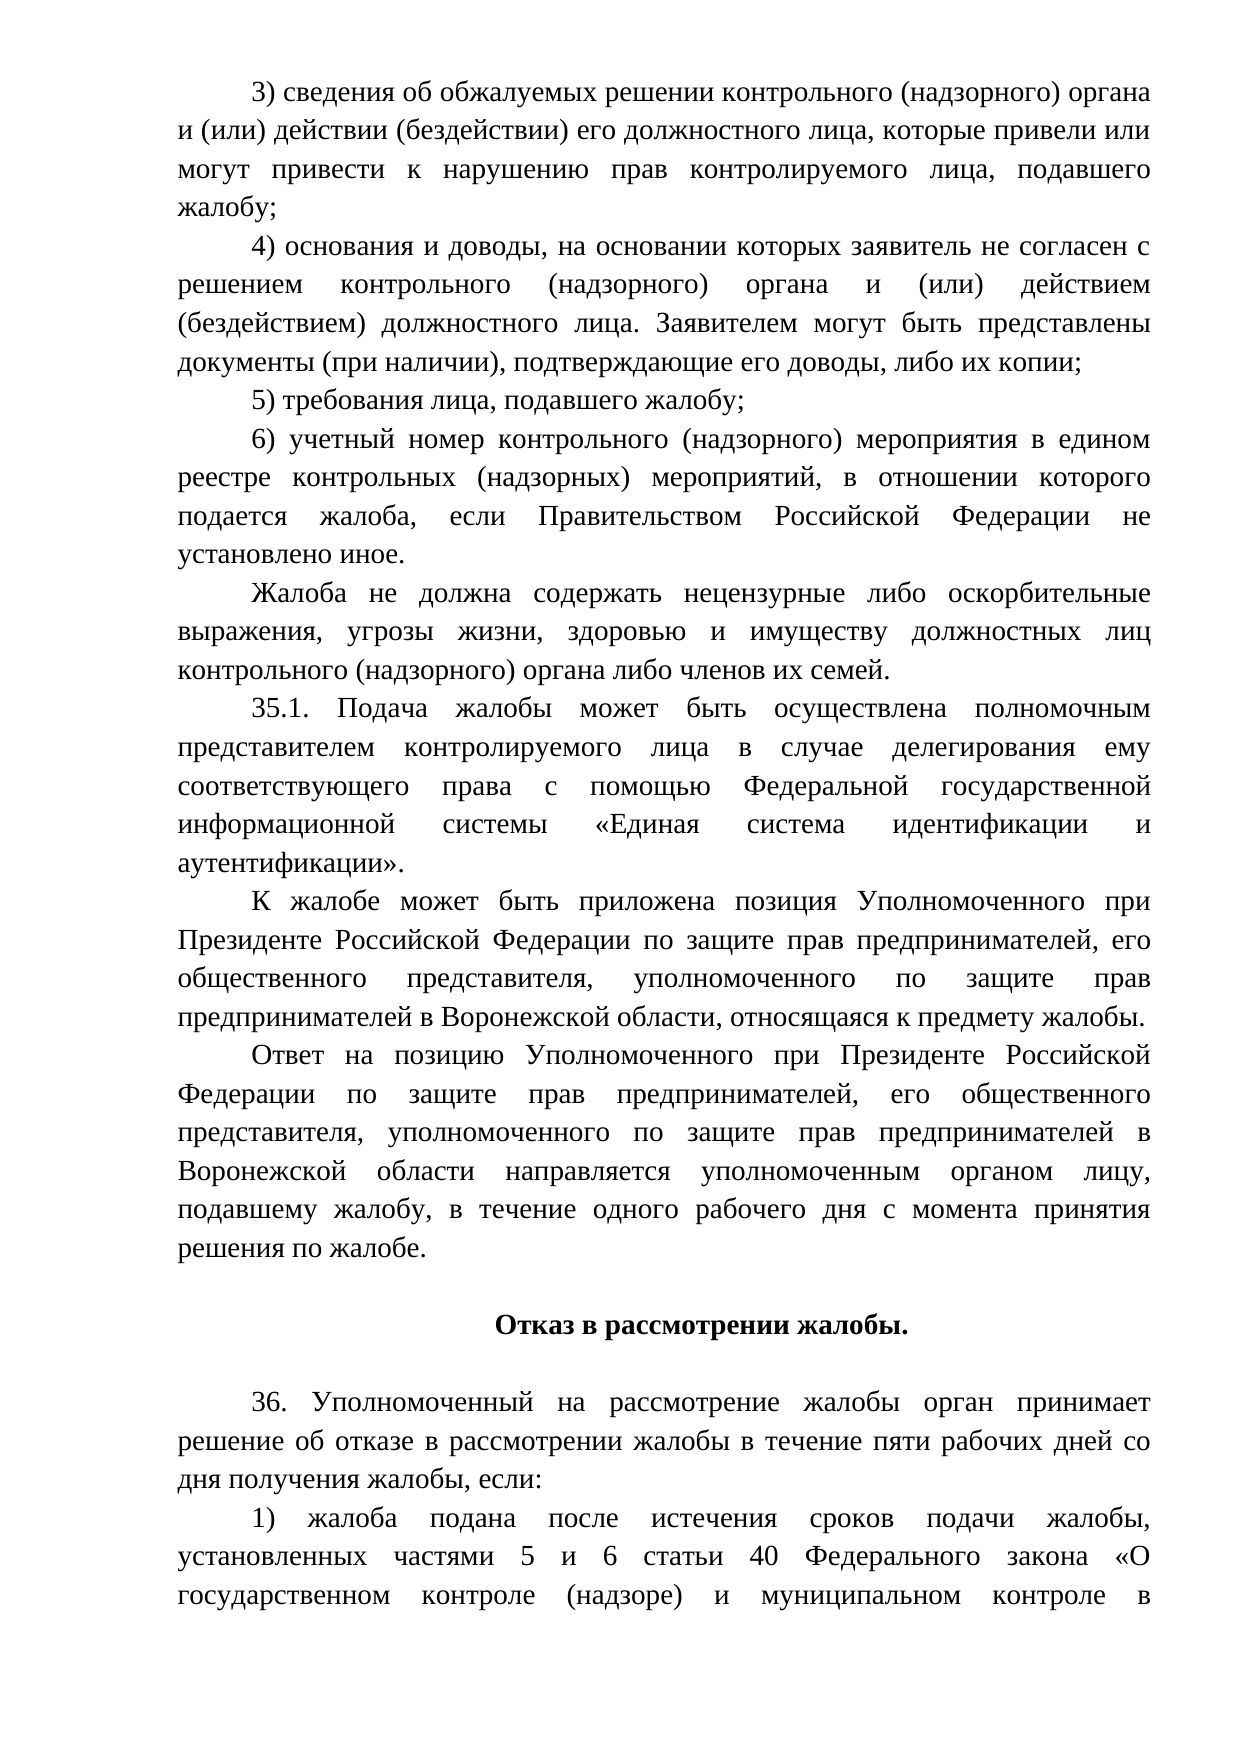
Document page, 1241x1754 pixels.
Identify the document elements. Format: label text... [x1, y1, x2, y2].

text 3) сведения об обжалуемых решении контрольного (надзорного) органа и (или) действии (бездействии) его должностного лица, которые привели или могут привести к нарушению прав контролируемого лица, подавшего жалобу; [177, 74, 1152, 223]
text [177, 1500, 1152, 1611]
text 6) учетный номер контрольного (надзорного) мероприятия в едином реестре контрольных (надзорных) мероприятий, в отношении которого подается жалоба, если Правительством Российской Федерации не установлено иное. [177, 421, 1152, 570]
text 4) основания и доводы, на основании которых заявитель не согласен с решением контрольного (надзорного) органа и (или) действием (бездействием) должностного лица. Заявителем могут быть представлены документы (при наличии), подтверждающие его доводы, либо их копии; [177, 228, 1152, 377]
text К жалобе может быть приложена позиция Уполномоченного при Президенте Российской Федерации по защите прав предпринимателей, его общественного представителя, уполномоченного по защите прав предпринимателей в Воронежской области, относящаяся к предмету жалобы. [177, 883, 1152, 1032]
text Отказ в рассмотрении жалобы. [177, 1307, 1152, 1341]
text Ответ на позицию Уполномоченного при Президенте Российской Федерации по защите прав предпринимателей, его общественного представителя, уполномоченного по защите прав предпринимателей в Воронежской области направляется уполномоченным органом лицу, подавшему жалобу, в течение одного рабочего дня с момента принятия решения по жалобе. [177, 1037, 1152, 1264]
text 5) требования лица, подавшего жалобу; [177, 382, 1152, 416]
text Жалоба не должна содержать нецензурные либо оскорбительные выражения, угрозы жизни, здоровью и имуществу должностных лиц контрольного (надзорного) органа либо членов их семей. [177, 575, 1152, 686]
text 35.1. Подача жалобы может быть осуществлена полномочным представителем контролируемого лица в случае делегирования ему соответствующего права с помощью Федеральной государственной информационной системы «Единая система идентификации и аутентификации». [177, 691, 1152, 878]
text 36. Уполномоченный на рассмотрение жалобы орган принимает решение об отказе в рассмотрении жалобы в течение пяти рабочих дней со дня получения жалобы, если: [177, 1384, 1152, 1495]
